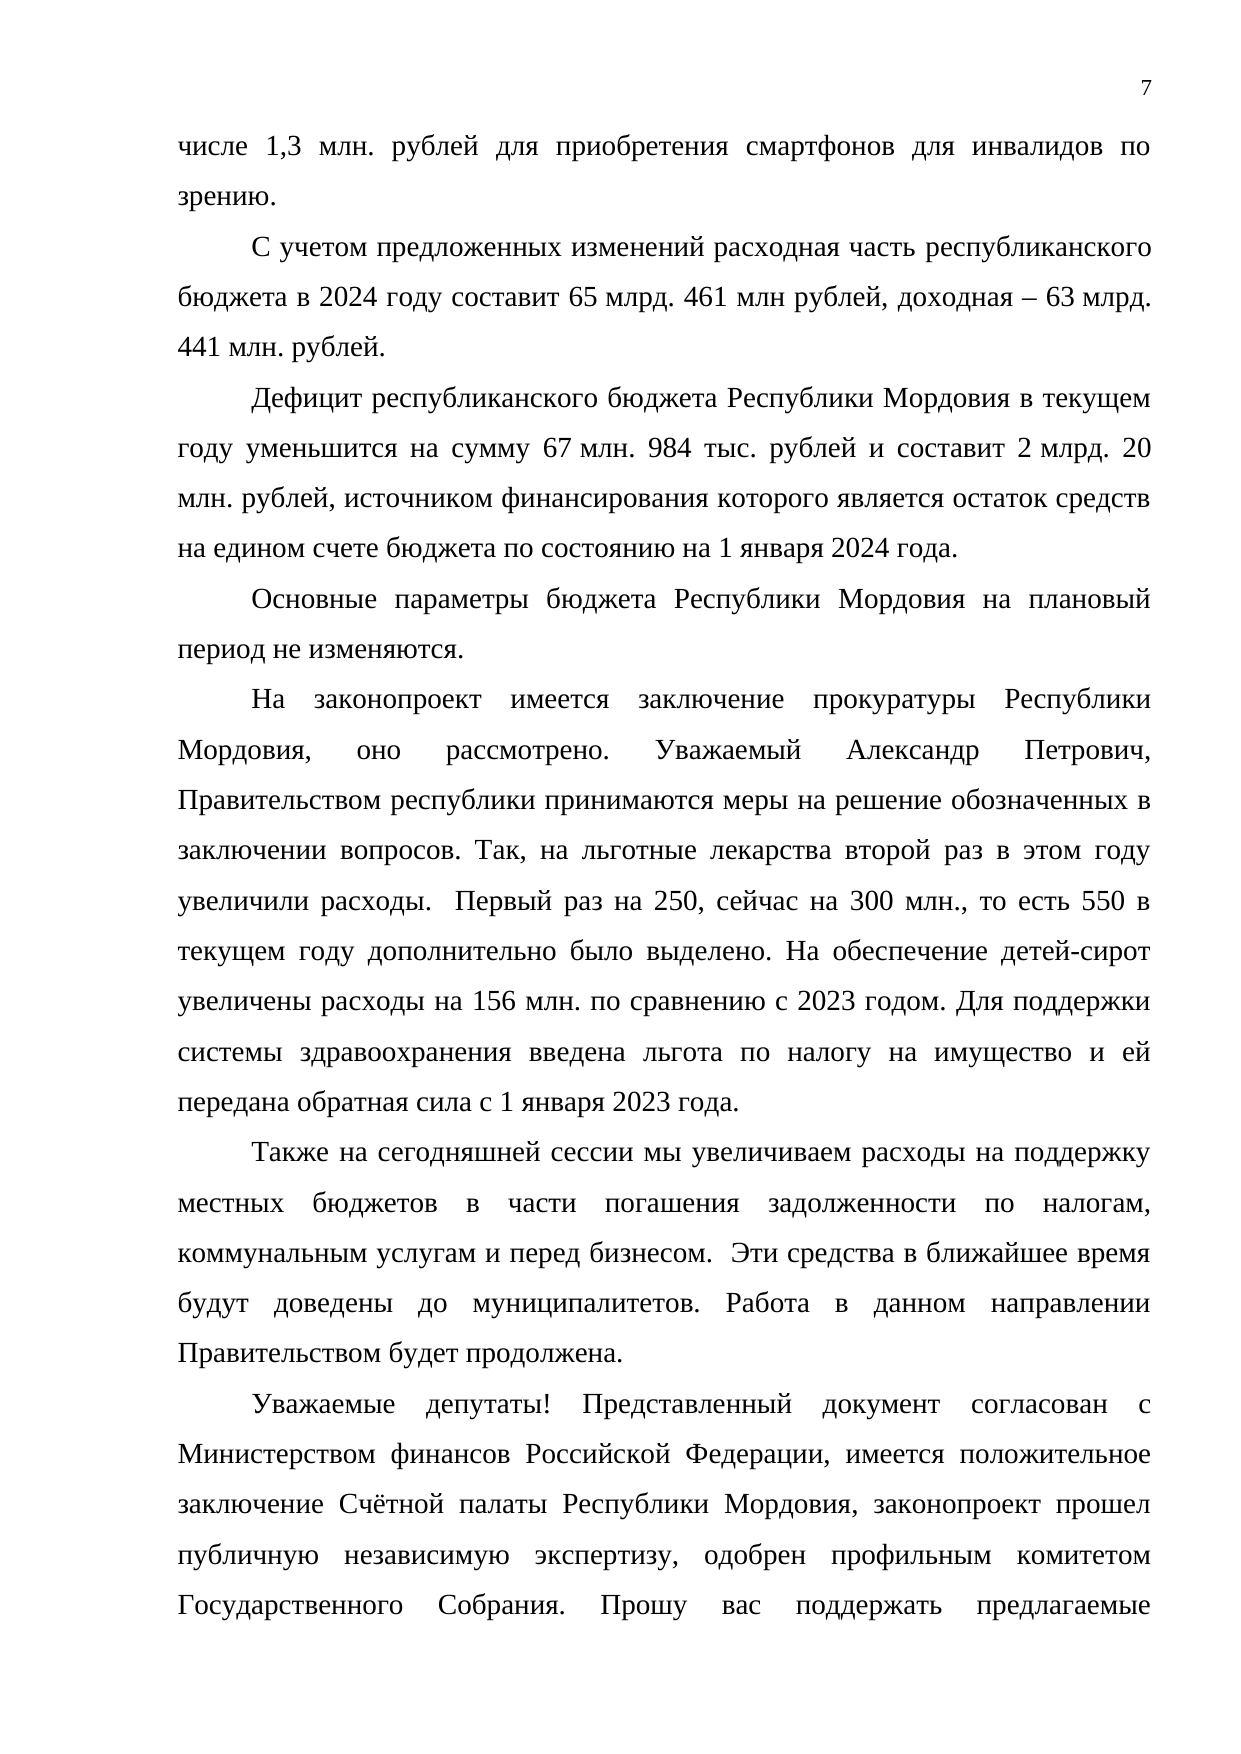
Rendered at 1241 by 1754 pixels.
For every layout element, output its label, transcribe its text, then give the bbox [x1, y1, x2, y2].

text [177, 128, 1152, 212]
text На законопроект имеется заключение прокуратуры Республики Мордовия, оно рассмотрено. Уважаемый Александр Петрович, Правительством республики принимаются меры на решение обозначенных в заключении вопросов. Так, на льготные лекарства второй раз в этом году увеличили расходы. Первый раз на 250, сейчас на 300 млн., то есть 550 в текущем году дополнительно было выделено. На обеспечение детей-сирот увеличены расходы на 156 млн. по сравнению с 2023 годом. Для поддержки системы здравоохранения введена льгота по налогу на имущество и ей передана обратная сила с 1 января 2023 года. [177, 682, 1152, 1118]
text Основные параметры бюджета Республики Мордовия на плановый период не изменяются. [177, 581, 1152, 665]
text Также на сегодняшней сессии мы увеличиваем расходы на поддержку местных бюджетов в части погашения задолженности по налогам, коммунальным услугам и перед бизнесом. Эти средства в ближайшее время будут доведены до муниципалитетов. Работа в данном направлении Правительством будет продолжена. [177, 1134, 1152, 1369]
text С учетом предложенных изменений расходная часть республиканского бюджета в 2024 году составит 65 млрд. 461 млн рублей, доходная – 63 млрд. 441 млн. рублей. [177, 229, 1152, 363]
text Дефицит республиканского бюджета Республики Мордовия в текущем году уменьшится на сумму 67 млн. 984 тыс. рублей и составит 2 млрд. 20 млн. рублей, источником финансирования которого является остаток средств на едином счете бюджета по состоянию на 1 января 2024 года. [177, 380, 1152, 564]
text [177, 1386, 1152, 1621]
